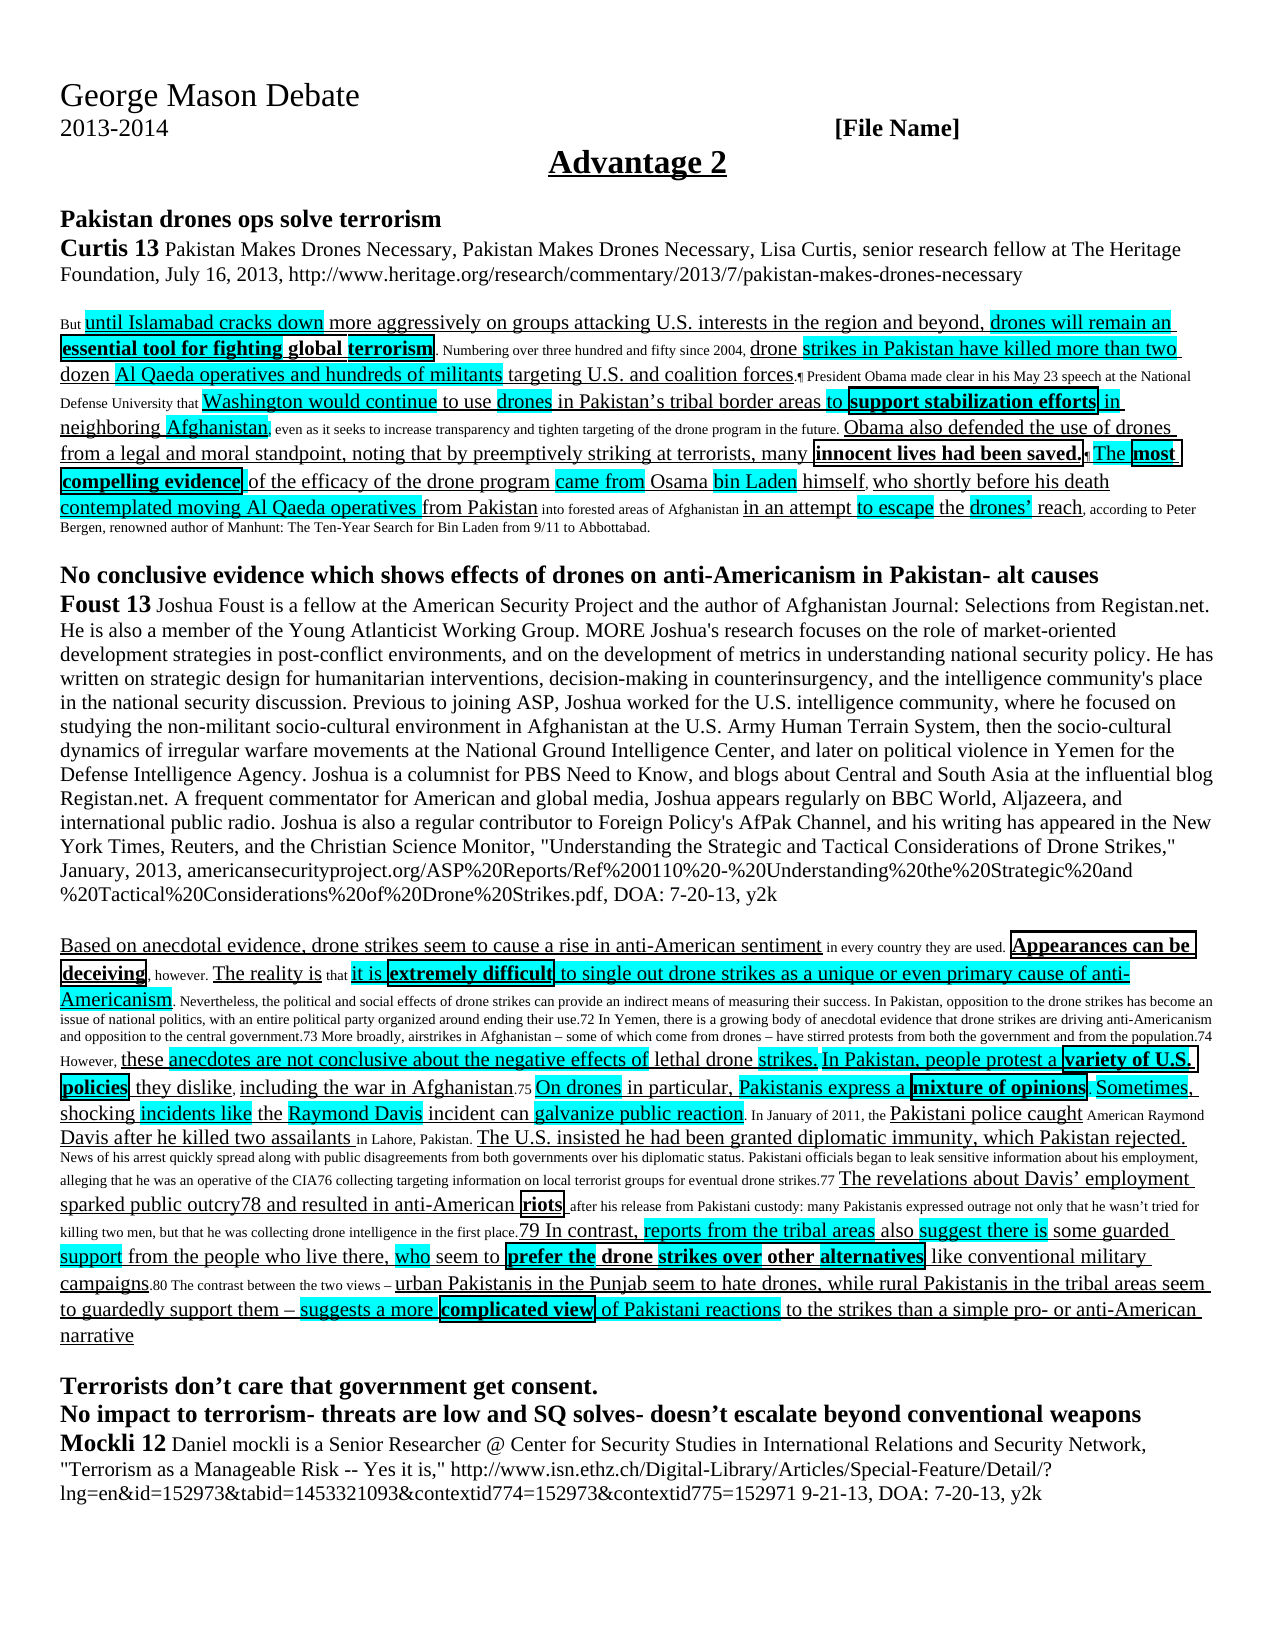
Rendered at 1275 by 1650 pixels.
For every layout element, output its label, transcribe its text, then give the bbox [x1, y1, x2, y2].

subtitle Advantage 2 [60, 142, 1215, 180]
subtitle Pakistan drones ops solve terrorism [60, 204, 1215, 233]
subtitle Terrorists don’t care that government get consent. [60, 1371, 1215, 1399]
subtitle No conclusive evidence which shows effects of drones on anti-Americanism in Pakistan- alt causes [60, 560, 1215, 589]
text Mockli 12 Daniel mockli is a Senior Researcher @ Center for Security Studies in International Relations and Security Network, "Terrorism as a Manageable Risk -- Yes it is," http://www.isn.ethz.ch/Digital-Library/Articles/Special-Feature/Detail/?lng=en&id=152973&tabid=1453321093&contextid774=152973&contextid775=152971 9-21-13, DOA: 7-20-13, y2k [60, 1428, 1215, 1505]
text Based on anecdotal evidence, drone strikes seem to cause a rise in anti-American sentiment in every country they are used. Appearances can be deceiving, however. The reality is that it is extremely difficult to single out drone strikes as a unique or even primary cause of anti-Americanism. Nevertheless, the political and social effects of drone strikes can provide an indirect means of measuring their success. In Pakistan, opposition to the drone strikes has become an issue of national politics, with an entire political party organized around ending their use.72 In Yemen, there is a growing body of anecdotal evidence that drone strikes are driving anti-Americanism and opposition to the central government.73 More broadly, airstrikes in Afghanistan – some of which come from drones – have stirred protests from both the government and from the population.74 However, these anecdotes are not conclusive about the negative effects of lethal drone strikes. In Pakistan, people protest a variety of U.S. policies they dislike, including the war in Afghanistan.75 On drones in particular, Pakistanis express a mixture of opinions. Sometimes, shocking incidents like the Raymond Davis incident can galvanize public reaction. In January of 2011, the Pakistani police caught American Raymond Davis after he killed two assailants in Lahore, Pakistan. The U.S. insisted he had been granted diplomatic immunity, which Pakistan rejected. News of his arrest quickly spread along with public disagreements from both governments over his diplomatic status. Pakistani officials began to leak sensitive information about his employment, alleging that he was an operative of the CIA76 collecting targeting information on local terrorist groups for eventual drone strikes.77 The revelations about Davis’ employment sparked public outcry78 and resulted in anti-American riots after his release from Pakistani custody: many Pakistanis expressed outrage not only that he wasn’t tried for killing two men, but that he was collecting drone intelligence in the first place.79 In contrast, reports from the tribal areas also suggest there is some guarded support from the people who live there, who seem to prefer the drone strikes over other alternatives like conventional military campaigns.80 The contrast between the two views – urban Pakistanis in the Punjab seem to hate drones, while rural Pakistanis in the tribal areas seem to guardedly support them – suggests a more complicated view of Pakistani reactions to the strikes than a simple pro- or anti-American narrative [60, 930, 1215, 1347]
text Curtis 13 Pakistan Makes Drones Necessary, Pakistan Makes Drones Necessary, Lisa Curtis, senior research fellow at The Heritage Foundation, July 16, 2013, http://www.heritage.org/research/commentary/2013/7/pakistan-makes-drones-necessary [60, 233, 1215, 286]
text But until Islamabad cracks down more aggressively on groups attacking U.S. interests in the region and beyond, drones will remain an essential tool for fighting global terrorism. Numbering over three hundred and fifty since 2004, drone strikes in Pakistan have killed more than two dozen Al Qaeda operatives and hundreds of militants targeting U.S. and coalition forces.¶ President Obama made clear in his May 23 speech at the National Defense University that Washington would continue to use drones in Pakistan’s tribal border areas to support stabilization efforts in neighboring Afghanistan, even as it seeks to increase transparency and tighten targeting of the drone program in the future. Obama also defended the use of drones from a legal and moral standpoint, noting that by preemptively striking at terrorists, many innocent lives had been saved.¶ The most compelling evidence of the efficacy of the drone program came from Osama bin Laden himself, who shortly before his death contemplated moving Al Qaeda operatives from Pakistan into forested areas of Afghanistan in an attempt to escape the drones’ reach, according to Peter Bergen, renowned author of Manhunt: The Ten-Year Search for Bin Laden from 9/11 to Abbottabad. [60, 310, 1215, 536]
subtitle No impact to terrorism- threats are low and SQ solves- doesn’t escalate beyond conventional weapons [60, 1399, 1215, 1428]
text Foust 13 Joshua Foust is a fellow at the American Security Project and the author of Afghanistan Journal: Selections from Registan.net. He is also a member of the Young Atlanticist Working Group. MORE Joshua's research focuses on the role of market-oriented development strategies in post-conflict environments, and on the development of metrics in understanding national security policy. He has written on strategic design for humanitarian interventions, decision-making in counterinsurgency, and the intelligence community's place in the national security discussion. Previous to joining ASP, Joshua worked for the U.S. intelligence community, where he focused on studying the non-militant socio-cultural environment in Afghanistan at the U.S. Army Human Terrain System, then the socio-cultural dynamics of irregular warfare movements at the National Ground Intelligence Center, and later on political violence in Yemen for the Defense Intelligence Agency. Joshua is a columnist for PBS Need to Know, and blogs about Central and South Asia at the influential blog Registan.net. A frequent commentator for American and global media, Joshua appears regularly on BBC World, Aljazeera, and international public radio. Joshua is also a regular contributor to Foreign Policy's AfPak Channel, and his writing has appeared in the New York Times, Reuters, and the Christian Science Monitor, "Understanding the Strategic and Tactical Considerations of Drone Strikes," January, 2013, americansecurityproject.org/ASP%20Reports/Ref%200110%20-%20Understanding%20the%20Strategic%20and%20Tactical%20Considerations%20of%20Drone%20Strikes.pdf, DOA: 7-20-13, y2k [60, 589, 1215, 906]
